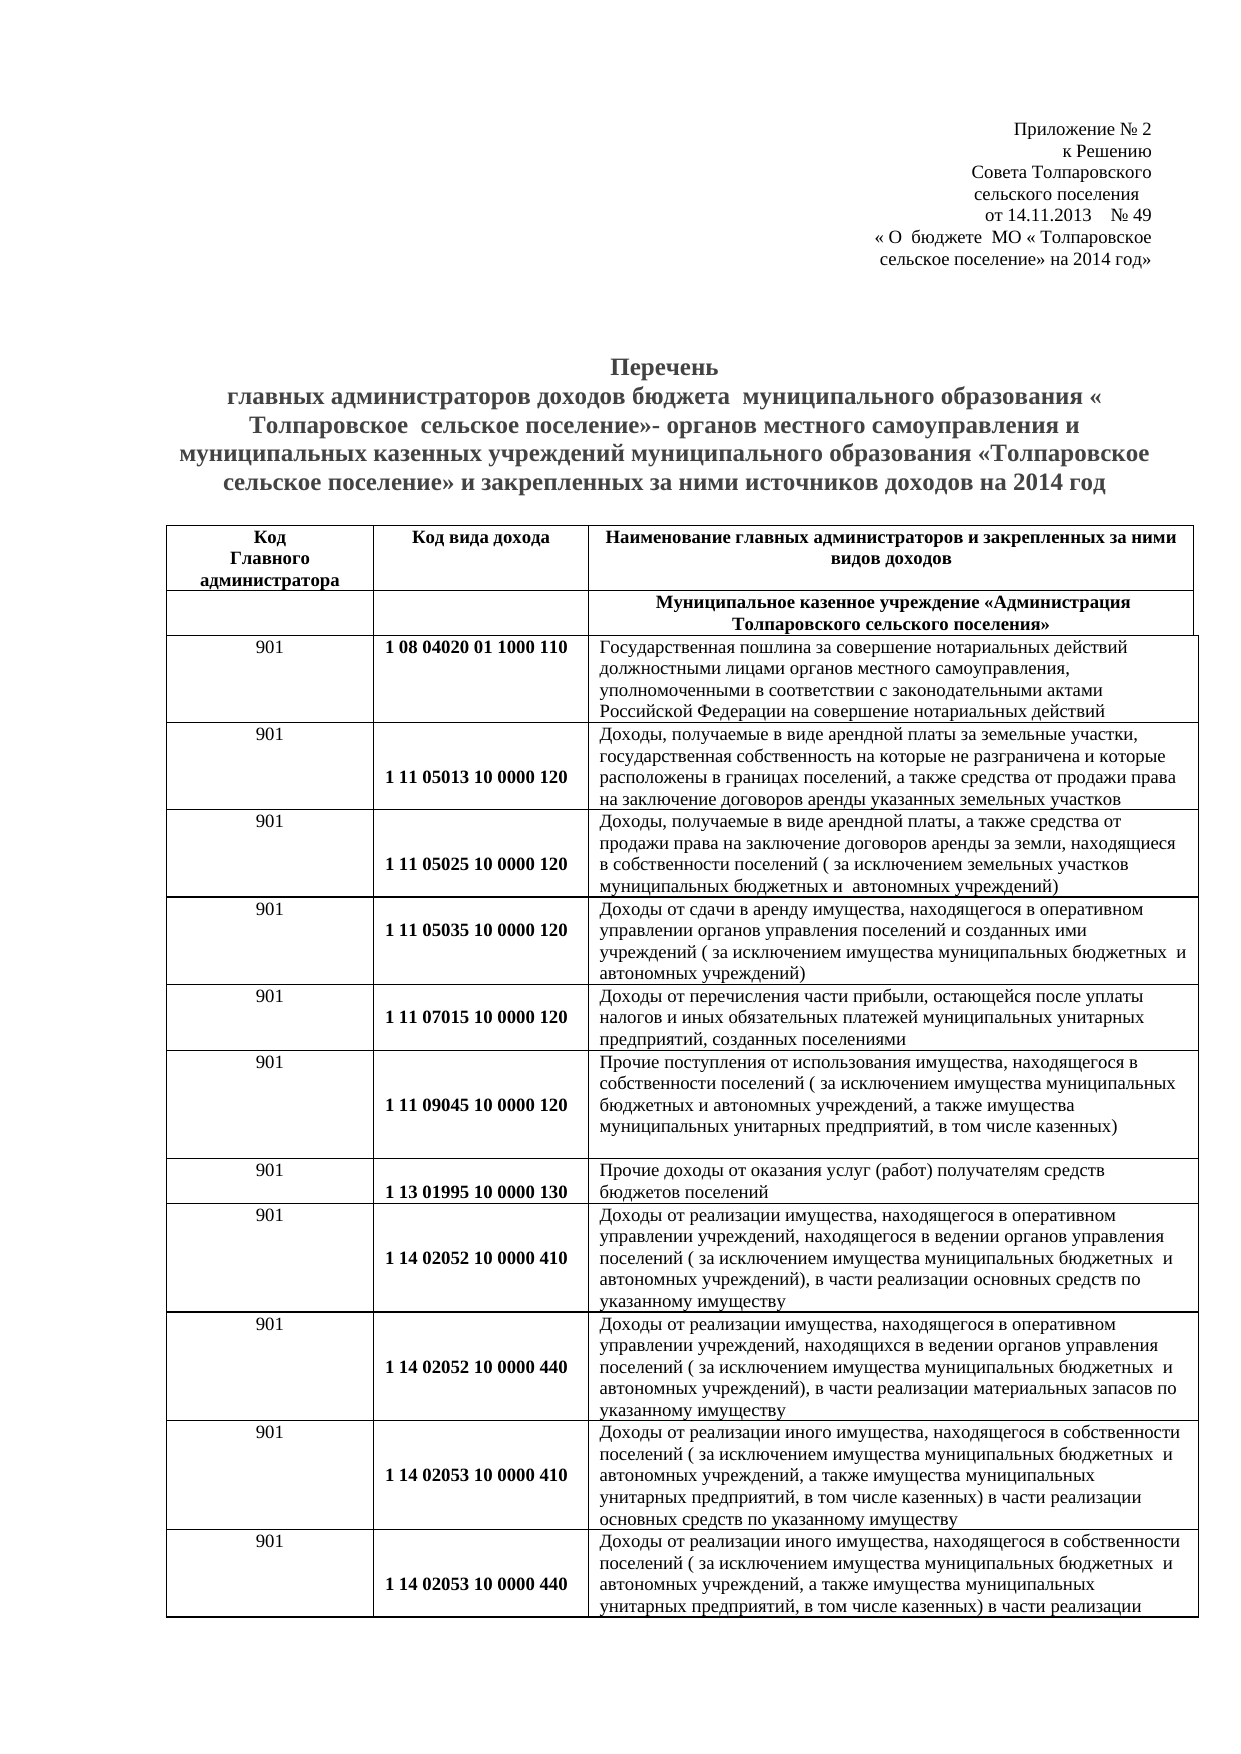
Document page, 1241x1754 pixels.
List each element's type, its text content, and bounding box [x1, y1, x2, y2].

text к Решению [177, 140, 1152, 161]
table_cell Доходы от сдачи в аренду имущества, находящегося в оперативном управлении органов управления поселений и созданных ими учреждений ( за исключением имущества муниципальных бюджетных и автономных учреждений) [589, 898, 1198, 984]
table_header Код Главного администратора [167, 526, 373, 590]
table_cell 901 [167, 985, 373, 1049]
table_cell 1 13 01995 10 0000 130 [374, 1159, 588, 1202]
text сельского поселения [177, 183, 1152, 204]
table_cell Доходы, получаемые в виде арендной платы за земельные участки, государственная собственность на которые не разграничена и которые расположены в границах поселений, а также средства от продажи права на заключение договоров аренды указанных земельных участков [589, 723, 1198, 809]
table_cell 901 [167, 1204, 373, 1311]
table_cell 1 14 02052 10 0000 440 [374, 1313, 588, 1420]
table_cell Доходы, получаемые в виде арендной платы, а также средства от продажи права на заключение договоров аренды за земли, находящиеся в собственности поселений ( за исключением земельных участков муниципальных бюджетных и автономных учреждений) [589, 810, 1198, 896]
table_cell 901 [167, 723, 373, 809]
table_cell 1 11 05025 10 0000 120 [374, 810, 588, 896]
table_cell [374, 1530, 588, 1616]
table_cell 901 [167, 1421, 373, 1529]
text главных администраторов доходов бюджета муниципального образования « Толпаровское сельское поселение»- органов местного самоуправления и муниципальных казенных учреждений муниципального образования «Толпаровское сельское поселение» и закрепленных за ними источников доходов на 2014 год [177, 381, 1152, 496]
table_cell 1 11 07015 10 0000 120 [374, 985, 588, 1049]
table_header Код вида дохода [374, 526, 588, 590]
table_cell Государственная пошлина за совершение нотариальных действий должностными лицами органов местного самоуправления, уполномоченными в соответствии с законодательными актами Российской Федерации на совершение нотариальных действий [589, 636, 1198, 722]
table_cell Прочие доходы от оказания услуг (работ) получателям средств бюджетов поселений [589, 1159, 1198, 1202]
table_cell [374, 591, 588, 634]
text сельское поселение» на 2014 год» [177, 247, 1152, 269]
text от 14.11.2013 № 49 [177, 204, 1152, 226]
table_cell 901 [167, 1530, 373, 1616]
table_cell 1 11 05013 10 0000 120 [374, 723, 588, 809]
table_cell Прочие поступления от использования имущества, находящегося в собственности поселений ( за исключением имущества муниципальных бюджетных и автономных учреждений, а также имущества муниципальных унитарных предприятий, в том числе казенных) [589, 1051, 1198, 1158]
table_cell 901 [167, 810, 373, 896]
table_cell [589, 1530, 1198, 1616]
table_cell [167, 591, 373, 634]
table_cell 1 14 02053 10 0000 410 [374, 1421, 588, 1529]
table_cell 901 [167, 1313, 373, 1420]
table_cell 901 [167, 898, 373, 984]
text Перечень [177, 352, 1152, 381]
text Совета Толпаровского [177, 161, 1152, 183]
table_cell Доходы от реализации имущества, находящегося в оперативном управлении учреждений, находящегося в ведении органов управления поселений ( за исключением имущества муниципальных бюджетных и автономных учреждений), в части реализации основных средств по указанному имуществу [589, 1204, 1198, 1311]
text Приложение № 2 [177, 118, 1152, 140]
table_cell Доходы от перечисления части прибыли, остающейся после уплаты налогов и иных обязательных платежей муниципальных унитарных предприятий, созданных поселениями [589, 985, 1198, 1049]
table_cell Доходы от реализации иного имущества, находящегося в собственности поселений ( за исключением имущества муниципальных бюджетных и автономных учреждений, а также имущества муниципальных унитарных предприятий, в том числе казенных) в части реализации основных средств по указанному имуществу [589, 1421, 1198, 1529]
table_cell 1 11 09045 10 0000 120 [374, 1051, 588, 1158]
table_cell 901 [167, 1051, 373, 1158]
table_cell 1 14 02052 10 0000 410 [374, 1204, 588, 1311]
table_cell 1 08 04020 01 1000 110 [374, 636, 588, 722]
table_cell Муниципальное казенное учреждение «Администрация Толпаровского сельского поселения» [589, 591, 1193, 634]
table_cell 1 11 05035 10 0000 120 [374, 898, 588, 984]
text « О бюджете МО « Толпаровское [177, 226, 1152, 247]
table_cell 901 [167, 1159, 373, 1202]
table_header Наименование главных администраторов и закрепленных за ними видов доходов [589, 526, 1193, 590]
table_cell Доходы от реализации имущества, находящегося в оперативном управлении учреждений, находящихся в ведении органов управления поселений ( за исключением имущества муниципальных бюджетных и автономных учреждений), в части реализации материальных запасов по указанному имуществу [589, 1313, 1198, 1420]
table_cell 901 [167, 636, 373, 722]
